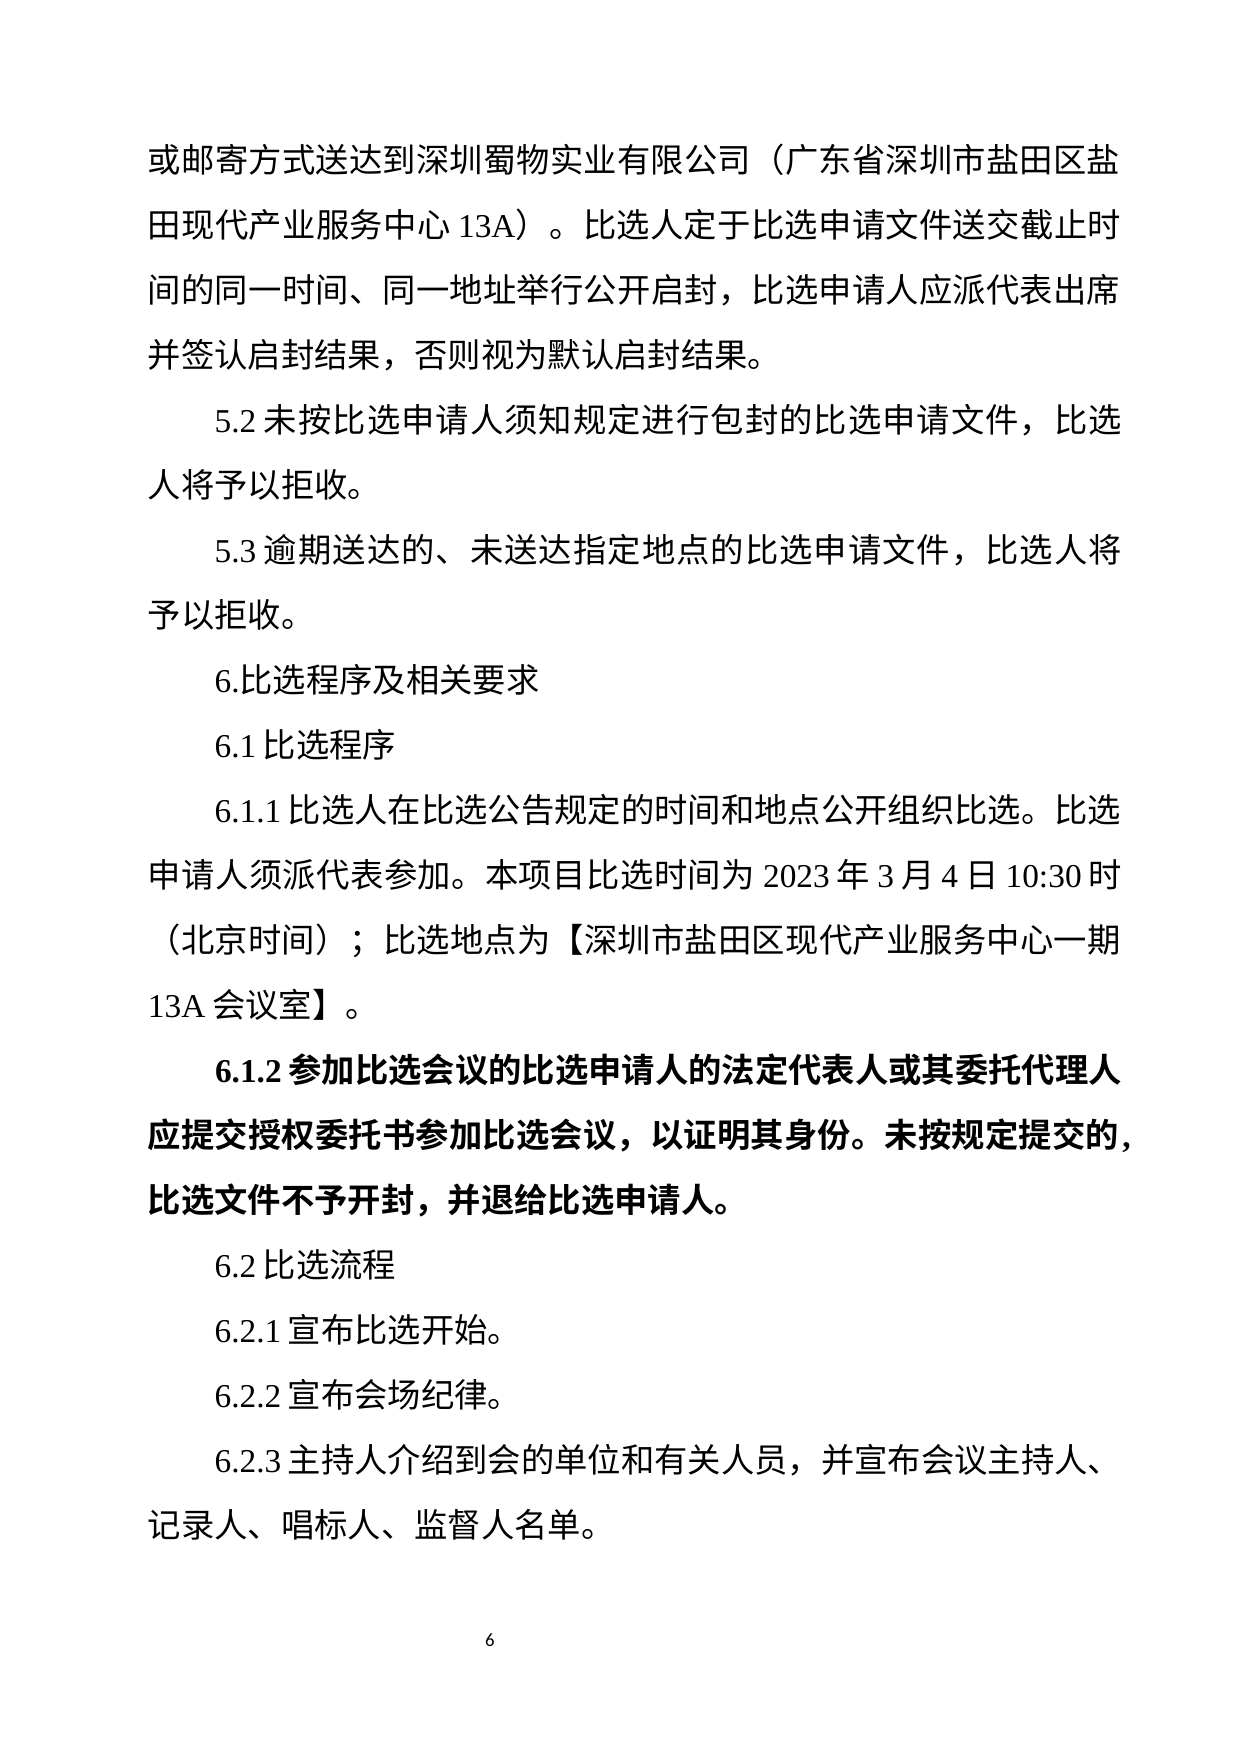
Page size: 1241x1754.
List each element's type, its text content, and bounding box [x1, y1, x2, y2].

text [148, 125, 1122, 385]
text 5.2未按比选申请人须知规定进行包封的比选申请文件，比选人将予以拒收。 [148, 385, 1122, 515]
text 6.2.1宣布比选开始。 [148, 1295, 1122, 1360]
text 5.3逾期送达的、未送达指定地点的比选申请文件，比选人将予以拒收。 [148, 515, 1122, 645]
text 6.1.2参加比选会议的比选申请人的法定代表人或其委托代理人应提交授权委托书参加比选会议，以证明其身份。未按规定提交的,比选文件不予开封，并退给比选申请人。 [148, 1035, 1122, 1230]
text 6.2比选流程 [148, 1230, 1122, 1295]
text 6.1比选程序 [148, 710, 1122, 775]
text 6.2.2宣布会场纪律。 [148, 1360, 1122, 1425]
text 6.1.1比选人在比选公告规定的时间和地点公开组织比选。比选申请人须派代表参加。本项目比选时间为2023年3月4日10:30时（北京时间）；比选地点为【深圳市盐田区现代产业服务中心一期13A会议室】。 [148, 775, 1122, 1035]
text 6.比选程序及相关要求 [148, 645, 1122, 710]
text 6.2.3主持人介绍到会的单位和有关人员，并宣布会议主持人、记录人、唱标人、监督人名单。 [148, 1425, 1122, 1555]
